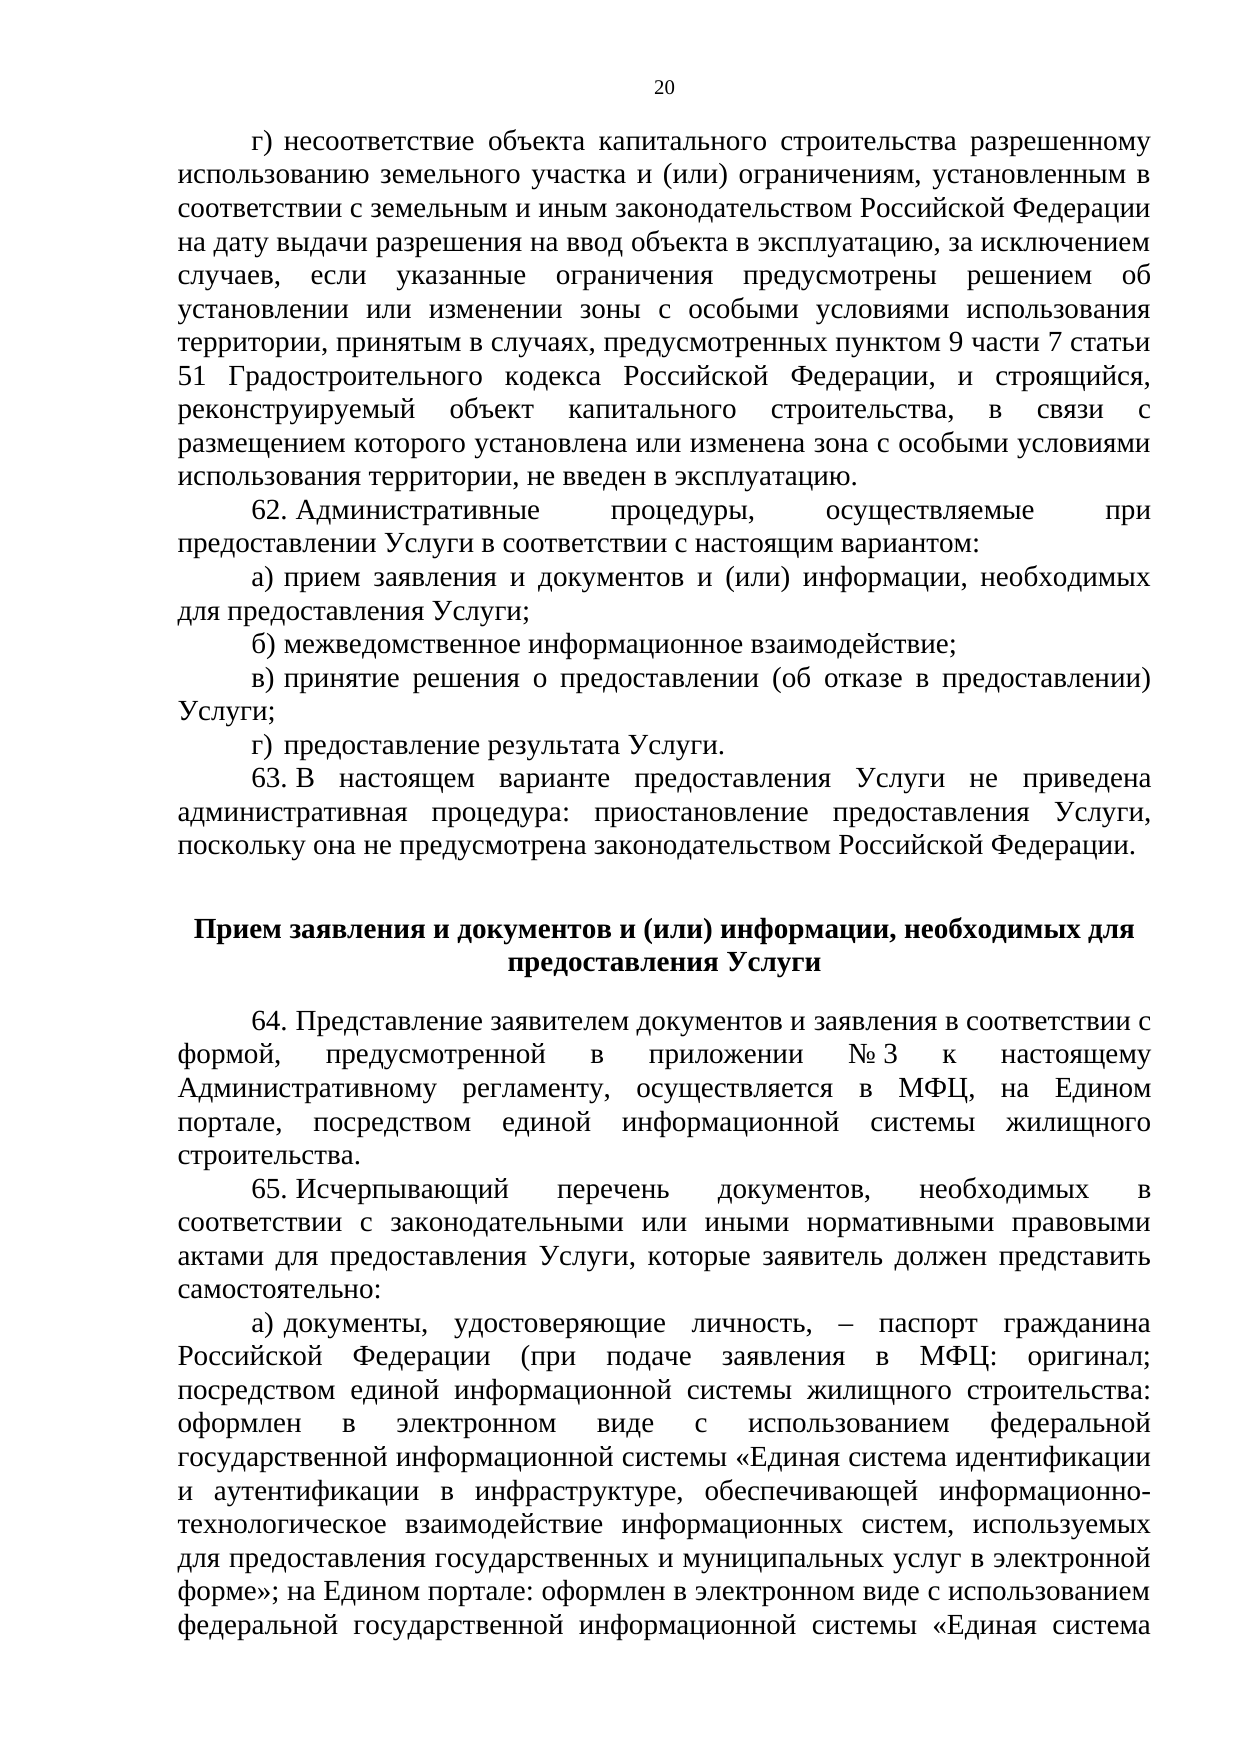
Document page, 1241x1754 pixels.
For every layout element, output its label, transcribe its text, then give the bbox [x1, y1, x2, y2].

list принятие решения о предоставлении (об отказе в предоставлении) Услуги; [177, 660, 1152, 727]
list предоставление результата Услуги. [177, 727, 1152, 760]
list Исчерпывающий перечень документов, необходимых в соответствии с законодательными или иными нормативными правовыми актами для предоставления Услуги, которые заявитель должен представить самостоятельно: [177, 1171, 1152, 1305]
list несоответствие объекта капитального строительства разрешенному использованию земельного участка и (или) ограничениям, установленным в соответствии с земельным и иным законодательством Российской Федерации на дату выдачи разрешения на ввод объекта в эксплуатацию, за исключением случаев, если указанные ограничения предусмотрены решением об установлении или изменении зоны с особыми условиями использования территории, принятым в случаях, предусмотренных пунктом 9 части 7 статьи 51 Градостроительного кодекса Российской Федерации, и строящийся, реконструируемый объект капитального строительства, в связи с размещением которого установлена или изменена зона с особыми условиями использования территории, не введен в эксплуатацию. [177, 123, 1152, 492]
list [177, 1305, 1152, 1640]
list В настоящем варианте предоставления Услуги не приведена административная процедура: приостановление предоставления Услуги, поскольку она не предусмотрена законодательством Российской Федерации. [177, 760, 1152, 861]
text Прием заявления и документов и (или) информации, необходимых для предоставления Услуги [177, 911, 1152, 978]
list прием заявления и документов и (или) информации, необходимых для предоставления Услуги; [177, 559, 1152, 626]
list межведомственное информационное взаимодействие; [177, 626, 1152, 660]
list Административные процедуры, осуществляемые при предоставлении Услуги в соответствии с настоящим вариантом: [177, 492, 1152, 559]
list Представление заявителем документов и заявления в соответствии с формой, предусмотренной в приложении № 3 к настоящему Административному регламенту, осуществляется в МФЦ, на Едином портале, посредством единой информационной системы жилищного строительства. [177, 1003, 1152, 1171]
